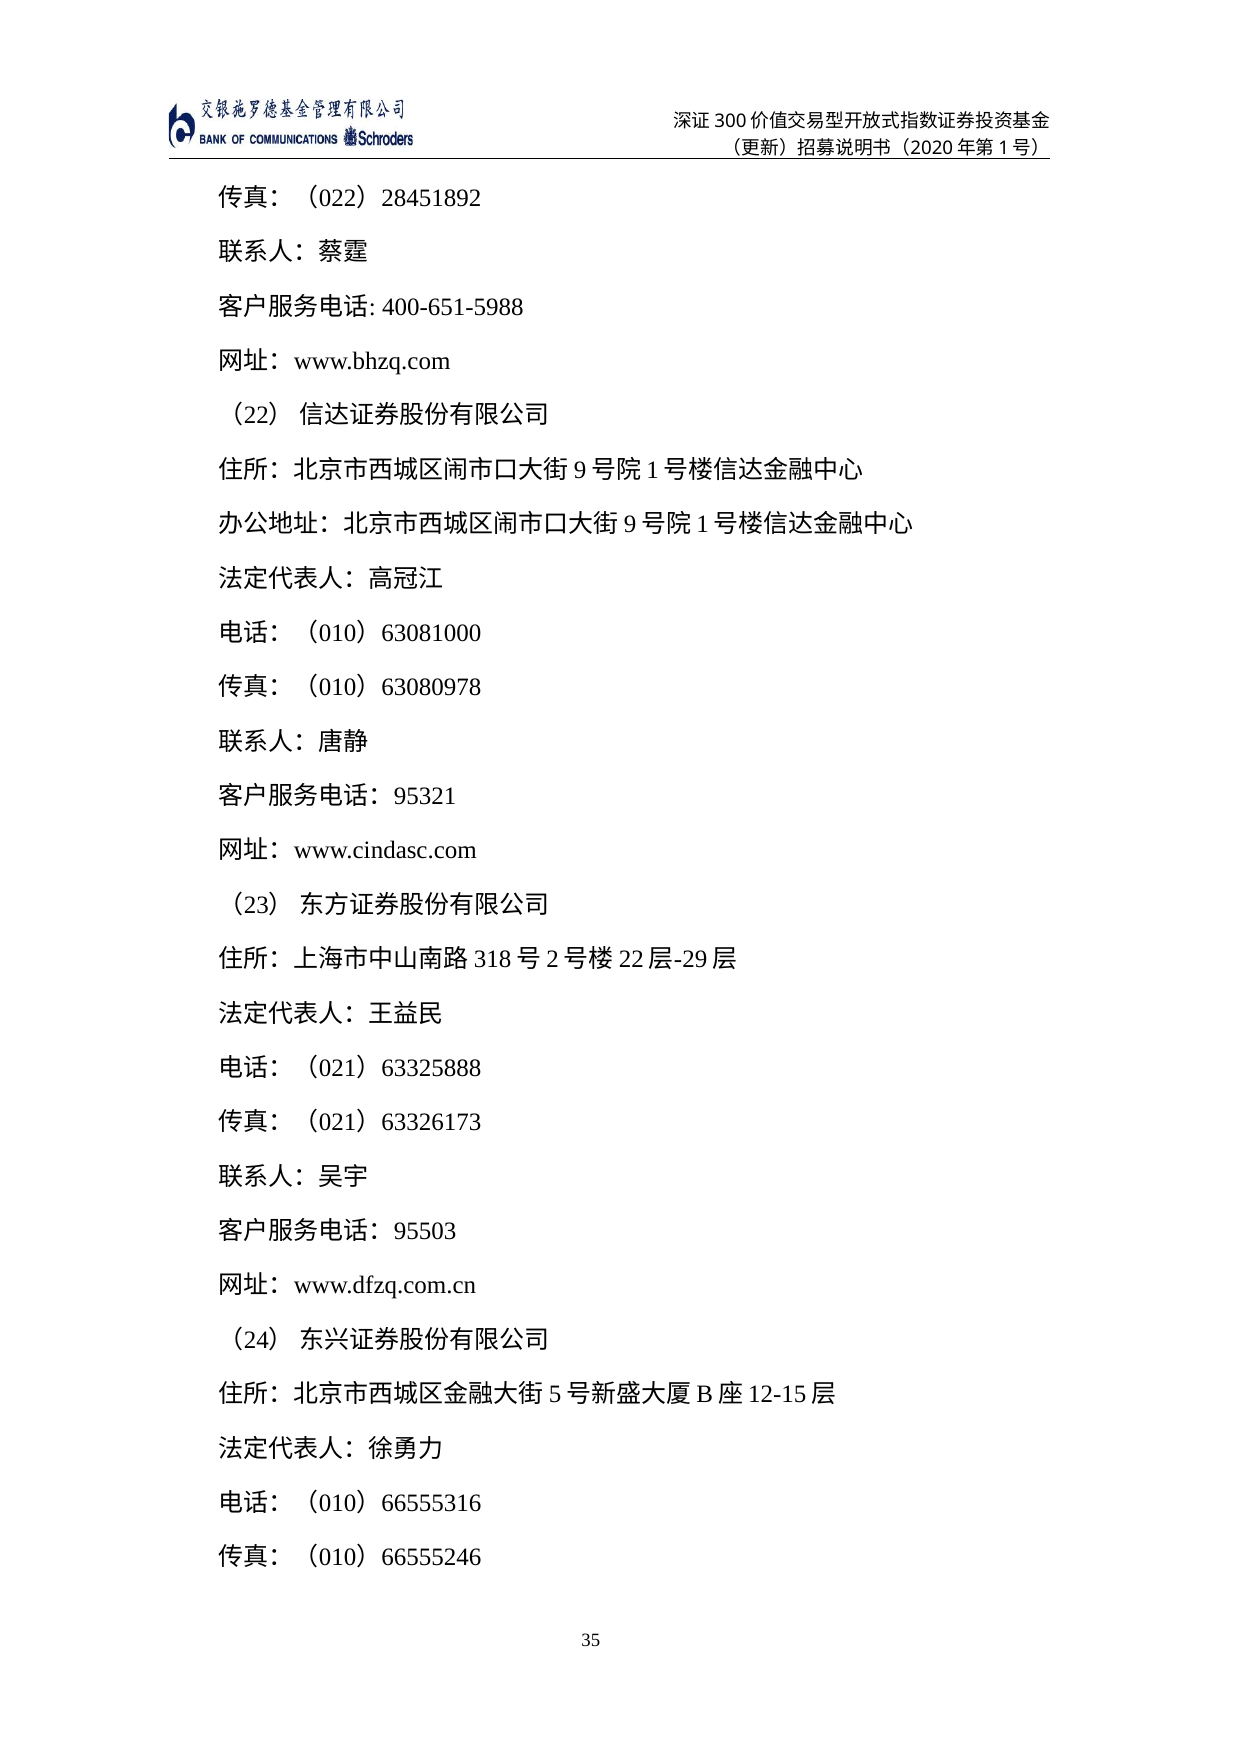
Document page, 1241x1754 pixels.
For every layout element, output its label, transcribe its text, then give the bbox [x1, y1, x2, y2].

text 电话：（021）63325888 [169, 1047, 1050, 1084]
text 电话：（010）66555316 [169, 1482, 1050, 1519]
text 住所：北京市西城区闹市口大街9号院1号楼信达金融中心 [169, 449, 1050, 486]
text 客户服务电话：95503 [169, 1211, 1050, 1247]
text 传真：（010）66555246 [169, 1537, 1050, 1573]
text 网址：www.bhzq.com [169, 341, 1050, 377]
text 客户服务电话: 400-651-5988 [169, 286, 1050, 322]
text 传真：（022）28451892 [169, 177, 1050, 214]
picture [168, 99, 413, 148]
text 传真：（021）63326173 [169, 1102, 1050, 1138]
text 客户服务电话：95321 [169, 776, 1050, 812]
text 联系人：吴宇 [169, 1156, 1050, 1192]
text 办公地址：北京市西城区闹市口大街9号院1号楼信达金融中心 [169, 504, 1050, 540]
text 电话：（010）63081000 [169, 612, 1050, 649]
text （22） 信达证券股份有限公司 [169, 395, 1050, 431]
text 联系人：蔡霆 [169, 232, 1050, 268]
text 住所：上海市中山南路318号2号楼22层-29层 [169, 939, 1050, 975]
text 法定代表人：徐勇力 [169, 1428, 1050, 1464]
text 联系人：唐静 [169, 721, 1050, 757]
text （24） 东兴证券股份有限公司 [169, 1319, 1050, 1356]
text 住所：北京市西城区金融大街5号新盛大厦B座12-15层 [169, 1374, 1050, 1410]
text 网址：www.cindasc.com [169, 830, 1050, 866]
text （23） 东方证券股份有限公司 [169, 884, 1050, 921]
text 法定代表人：王益民 [169, 993, 1050, 1029]
text 法定代表人：高冠江 [169, 558, 1050, 594]
text 网址：www.dfzq.com.cn [169, 1265, 1050, 1301]
text 传真：（010）63080978 [169, 667, 1050, 703]
